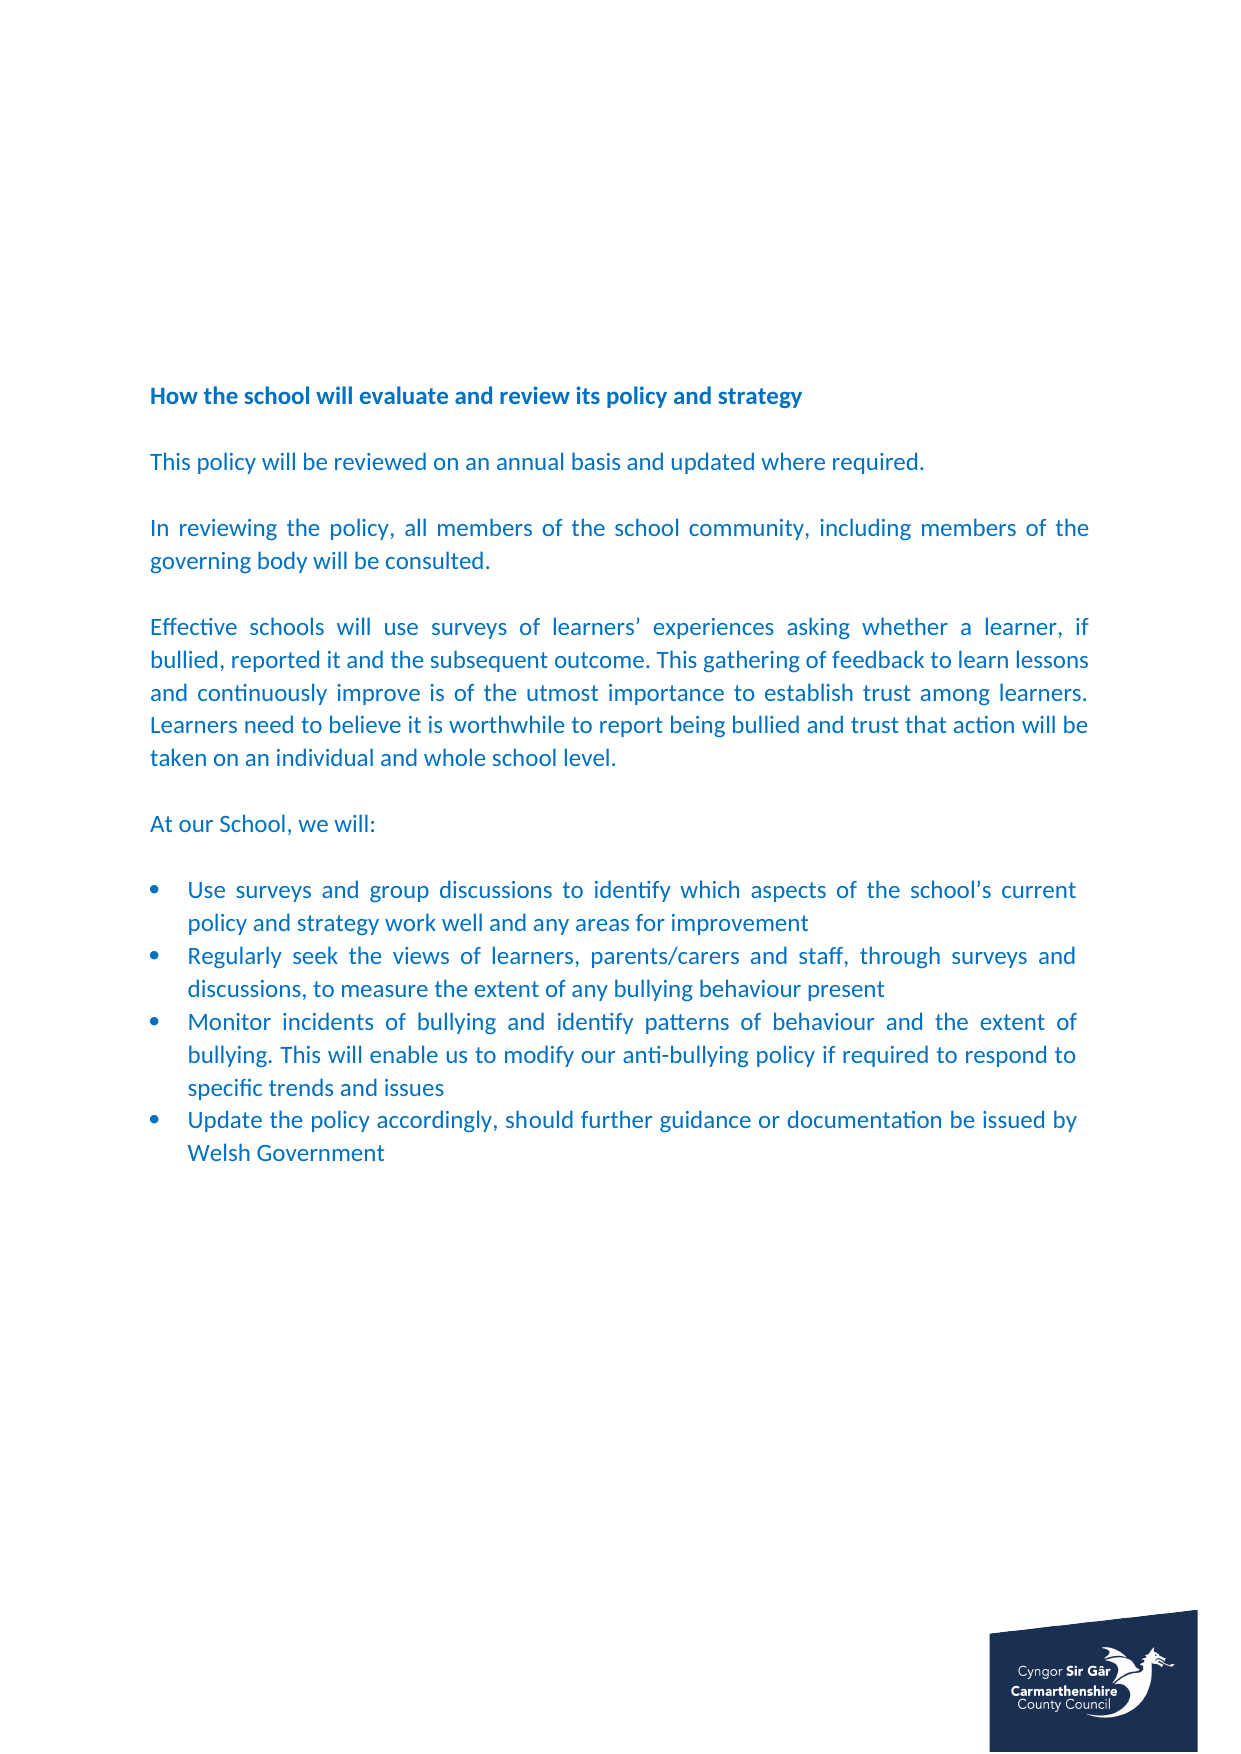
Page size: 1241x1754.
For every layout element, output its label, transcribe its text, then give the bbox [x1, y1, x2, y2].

list Monitor incidents of bullying and identify patterns of behaviour and the extent of bullying. This will enable us to modify our anti-bullying policy if required to respond to specific trends and issues [150, 1006, 1078, 1102]
picture [989, 1610, 1198, 1752]
text In reviewing the policy, all members of the school community, including members of the governing body will be consulted. [150, 512, 1090, 576]
text This policy will be reviewed on an annual basis and updated where required. [150, 446, 1090, 477]
text At our School, we will: [150, 808, 1090, 839]
text Effective schools will use surveys of learners’ experiences asking whether a learner, if bullied, reported it and the subsequent outcome. This gathering of feedback to learn lessons and continuously improve is of the utmost importance to establish trust among learners. Learners need to believe it is worthwhile to report being bullied and trust that action will be taken on an individual and whole school level. [150, 611, 1090, 773]
list Update the policy accordingly, should further guidance or documentation be issued by Welsh Government [150, 1104, 1078, 1168]
text How the school will evaluate and review its policy and strategy [150, 380, 1090, 411]
list Use surveys and group discussions to identify which aspects of the school’s current policy and strategy work well and any areas for improvement [150, 874, 1078, 938]
list Regularly seek the views of learners, parents/carers and staff, through surveys and discussions, to measure the extent of any bullying behaviour present [150, 940, 1078, 1003]
